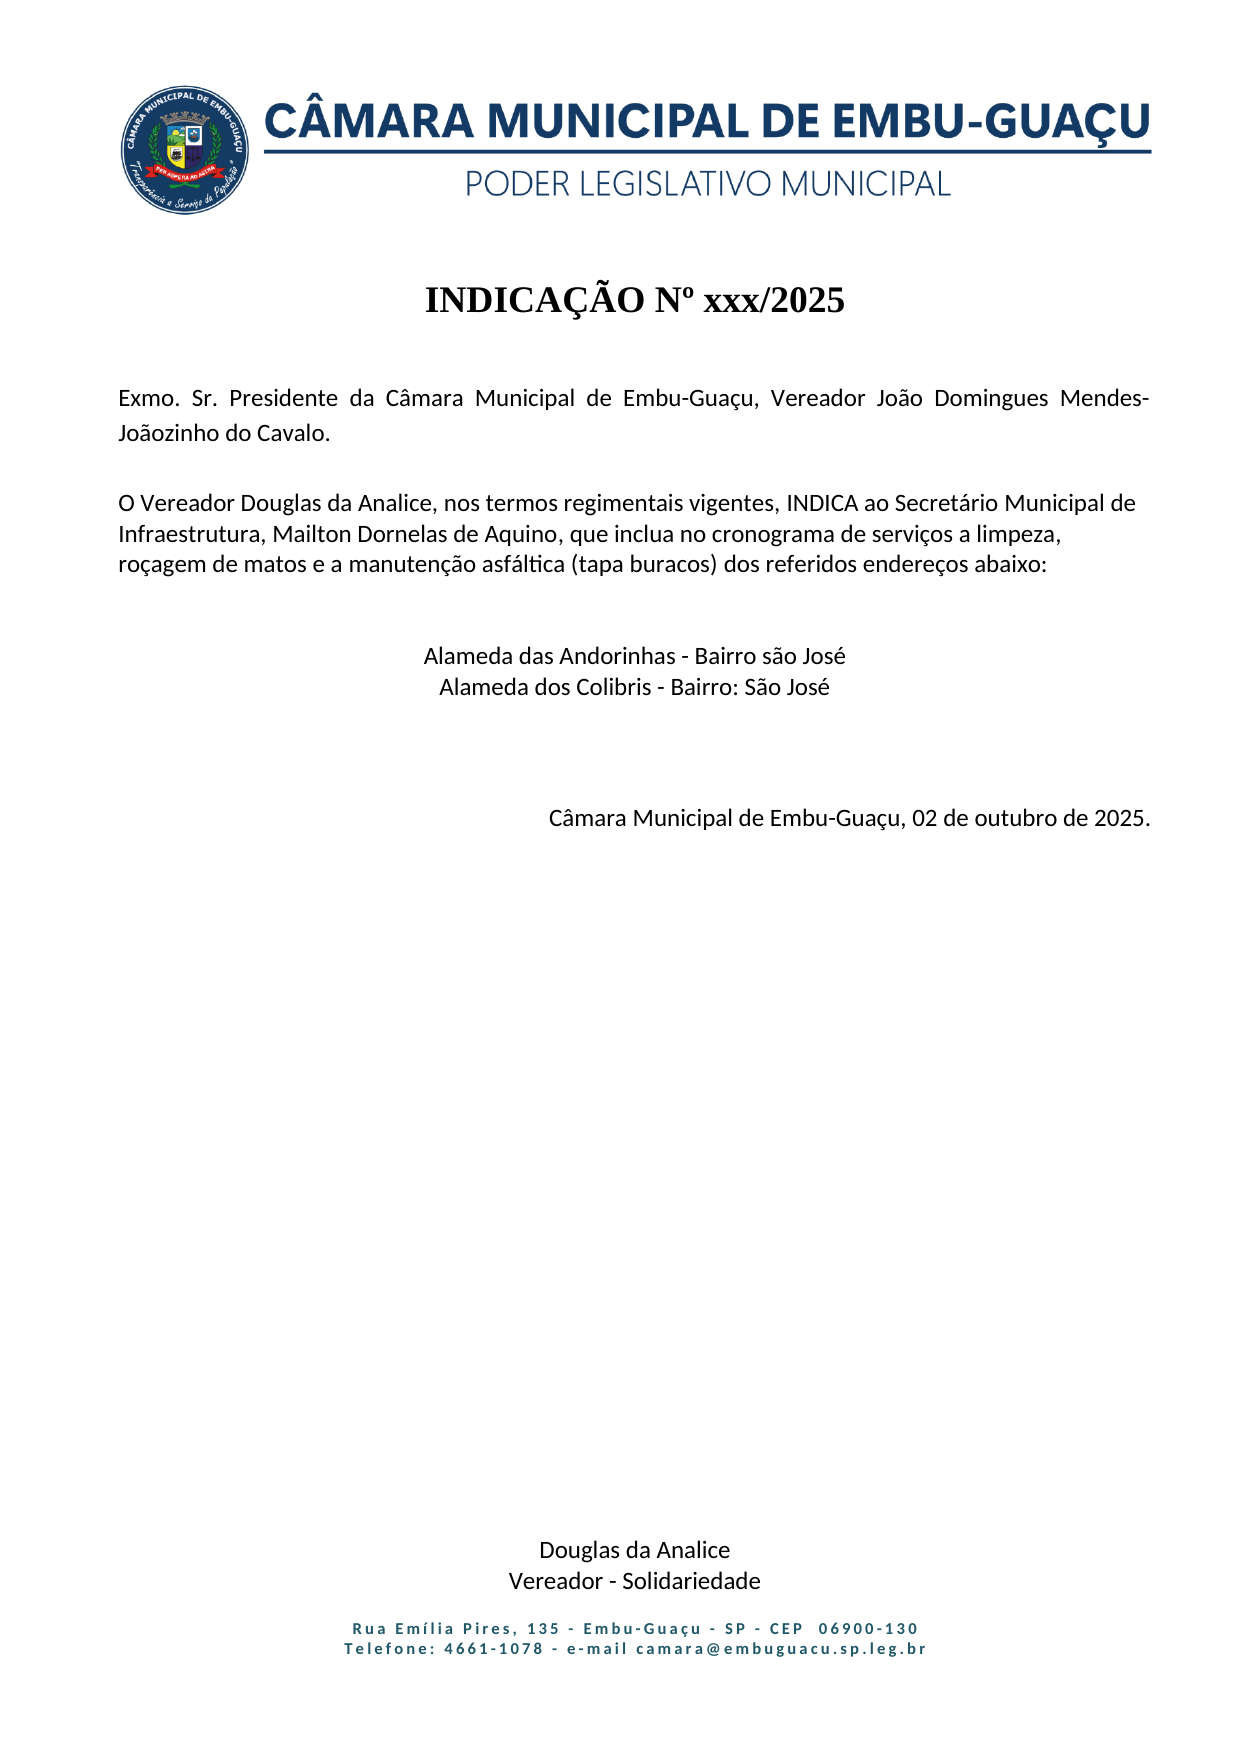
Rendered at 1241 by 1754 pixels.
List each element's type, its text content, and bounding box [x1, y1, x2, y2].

text O Vereador Douglas da Analice, nos termos regimentais vigentes, INDICA ao Secretário Municipal de Infraestrutura, Mailton Dornelas de Aquino, que inclua no cronograma de serviços a limpeza, roçagem de matos e a manutenção asfáltica (tapa buracos) dos referidos endereços abaixo: [118, 488, 1152, 579]
text Exmo. Sr. Presidente da Câmara Municipal de Embu-Guaçu, Vereador João Domingues Mendes- Joãozinho do Cavalo. [118, 383, 1152, 448]
text Alameda das Andorinhas - Bairro são José [118, 640, 1152, 671]
text Vereador - Solidariedade [118, 1565, 1152, 1595]
text Douglas da Analice [118, 1534, 1152, 1565]
text Câmara Municipal de Embu-Guaçu, 02 de outubro de 2025. [118, 802, 1152, 832]
picture [118, 73, 1152, 226]
text Alameda dos Colibris - Bairro: São José [118, 671, 1152, 701]
text INDICAÇÃO Nº xxx/2025 [118, 277, 1152, 320]
